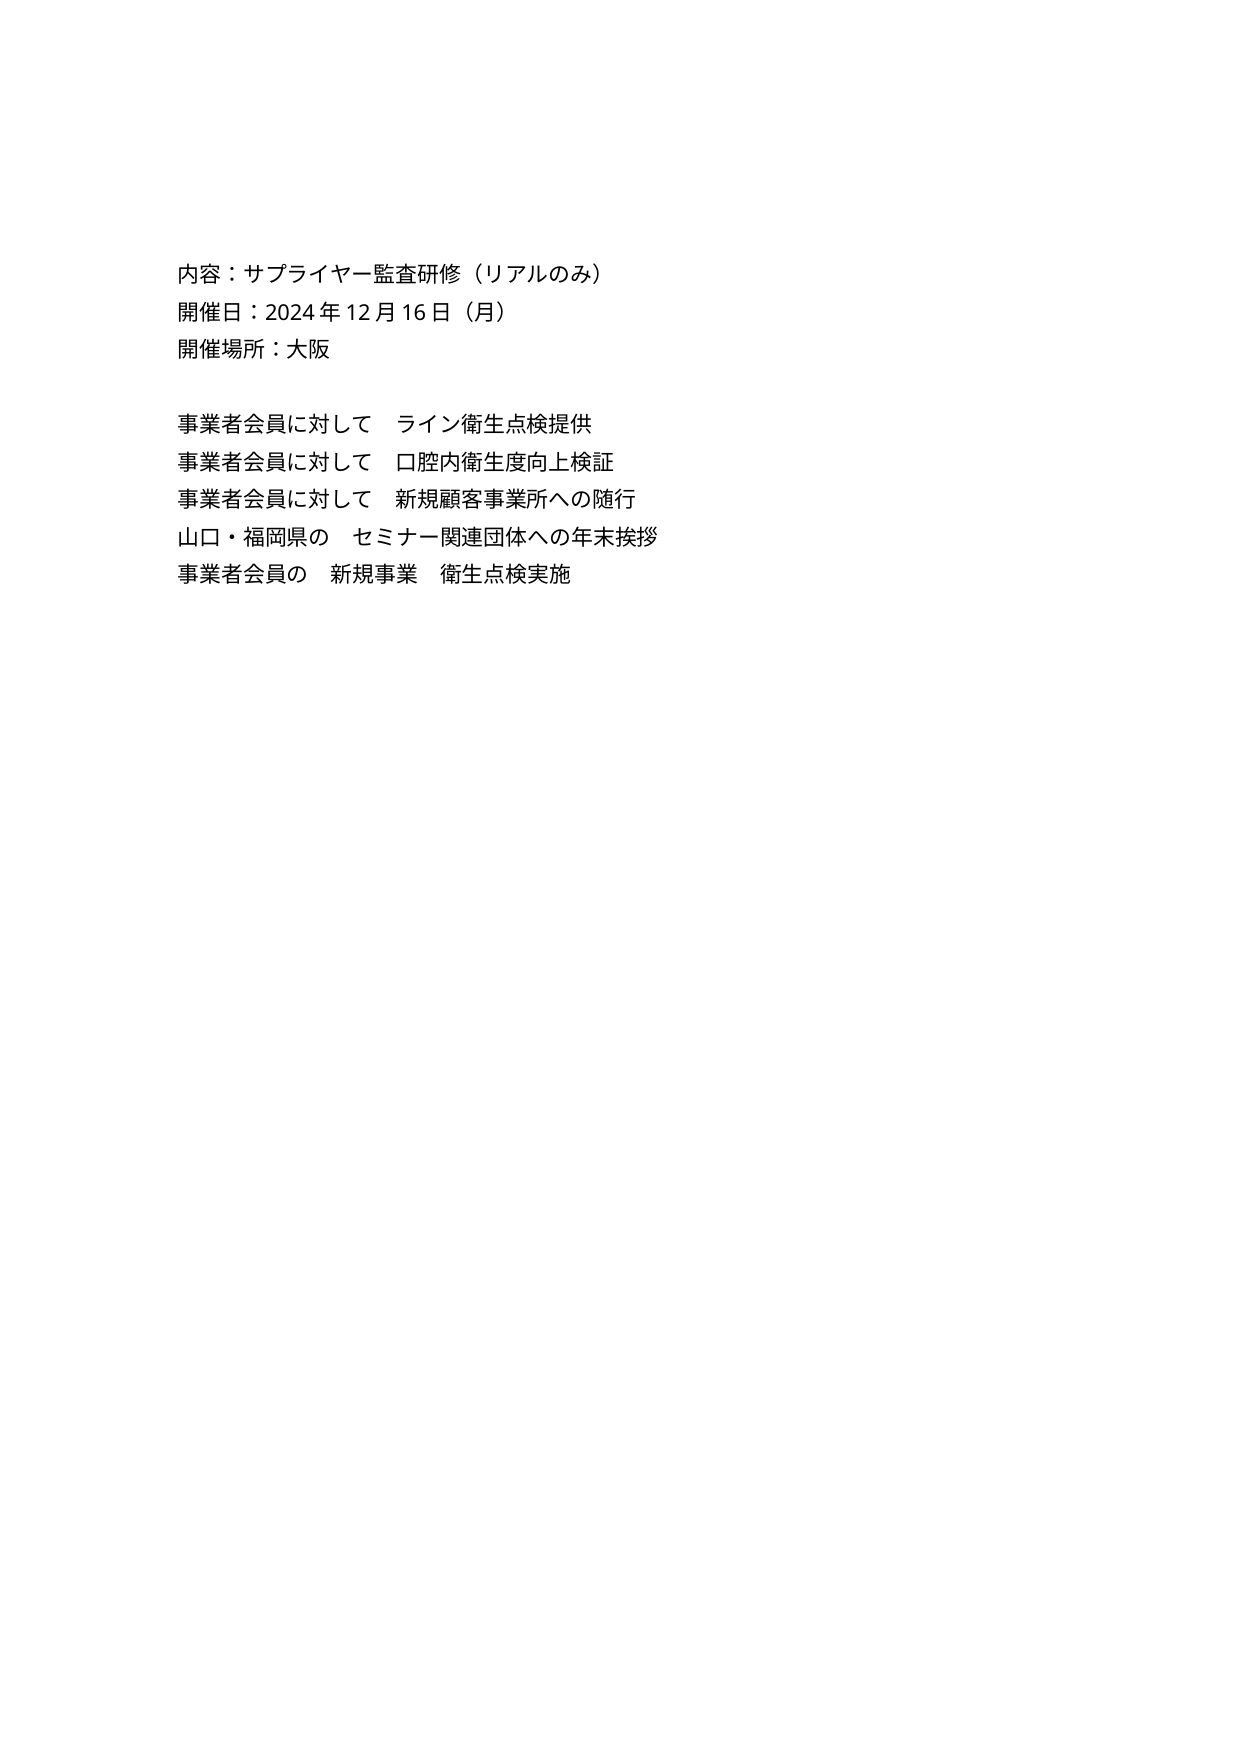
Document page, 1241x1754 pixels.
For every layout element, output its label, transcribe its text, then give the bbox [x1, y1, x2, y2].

text 山口・福岡県の セミナー関連団体への年末挨拶 [177, 517, 1063, 554]
text 事業者会員に対して 新規顧客事業所への随行 [177, 479, 1063, 517]
text 事業者会員に対して 口腔内衛生度向上検証 [177, 442, 1063, 479]
text 内容：サプライヤー監査研修（リアルのみ） [177, 254, 1063, 292]
text 事業者会員の 新規事業 衛生点検実施 [177, 554, 1063, 592]
text 事業者会員に対して ライン衛生点検提供 [177, 404, 1063, 442]
text 開催日：2024年12月16日（月） [177, 292, 1063, 329]
text 開催場所：大阪 [177, 329, 1063, 367]
